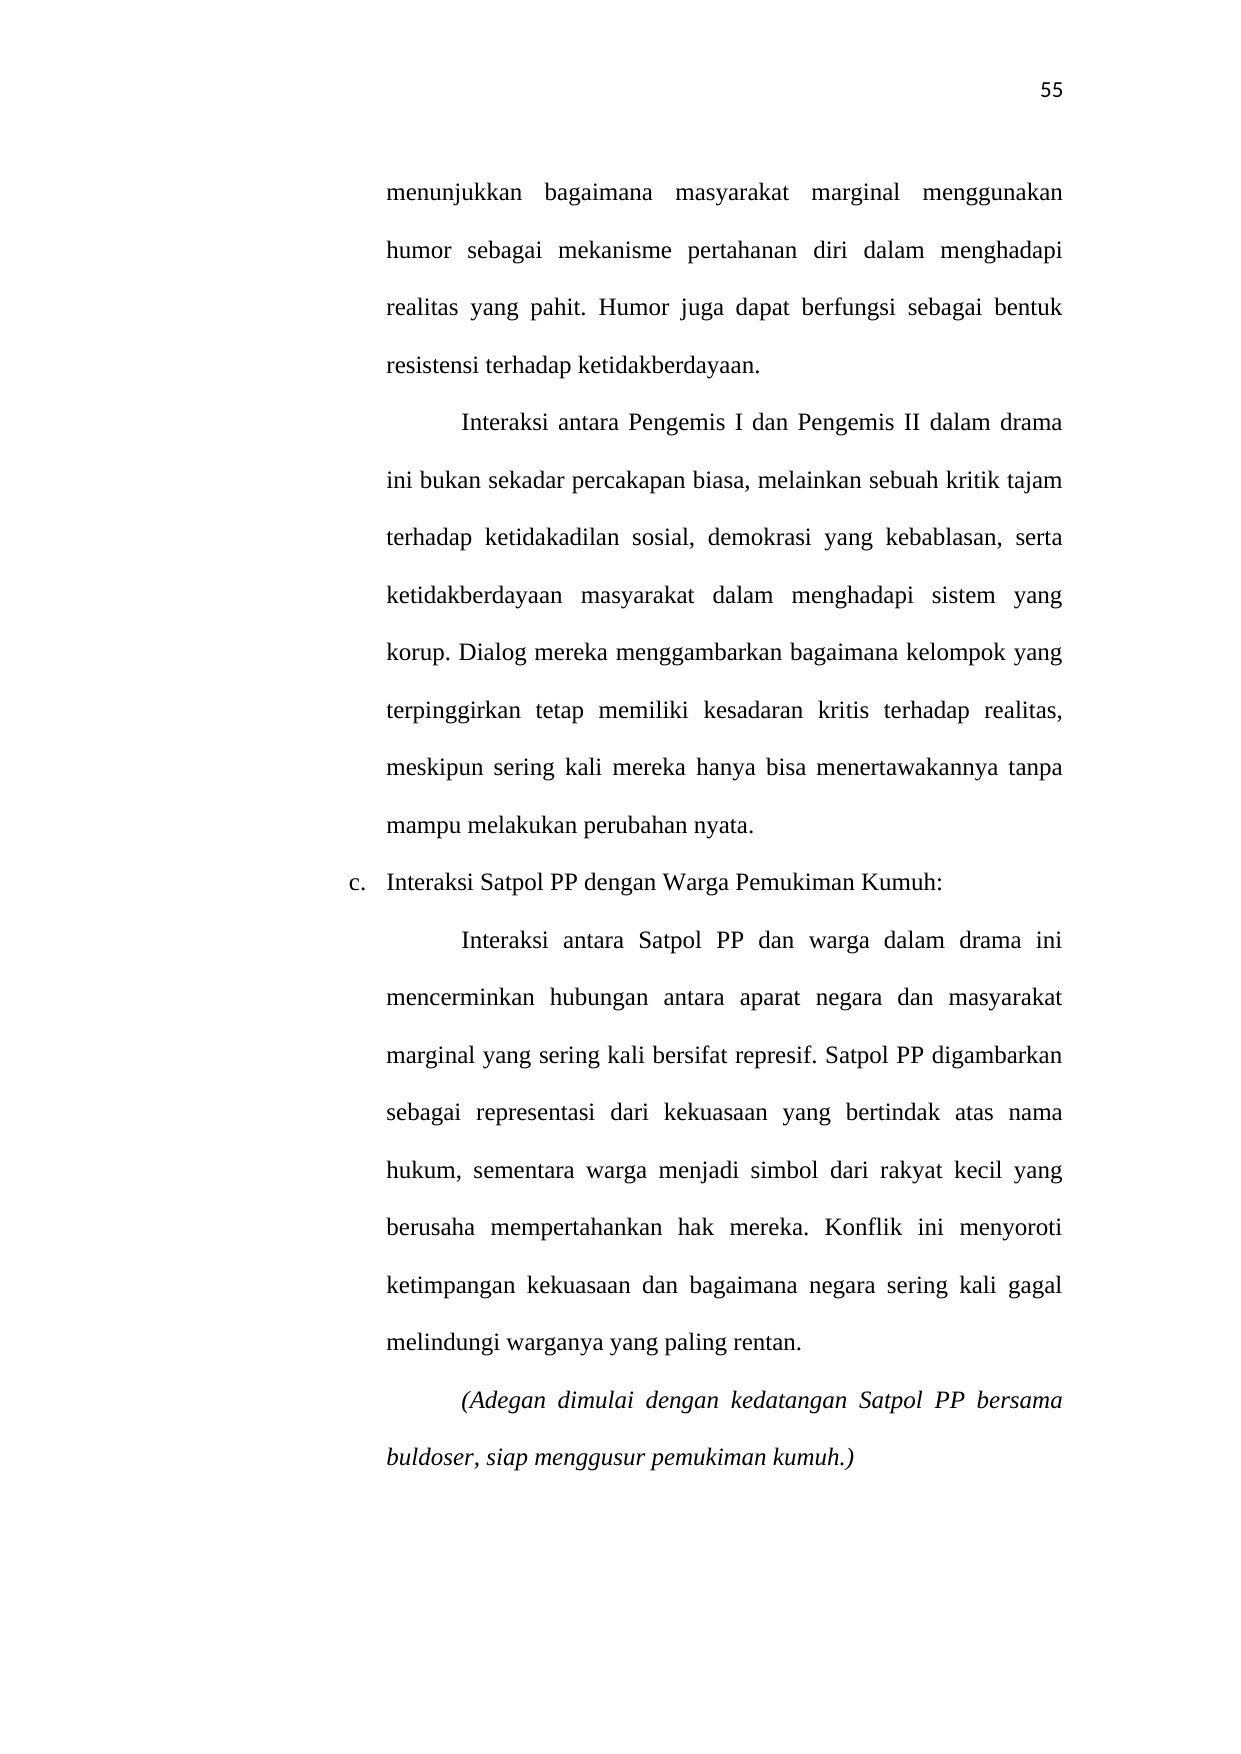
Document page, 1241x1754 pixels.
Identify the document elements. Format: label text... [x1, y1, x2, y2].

list (Adegan dimulai dengan kedatangan Satpol PP bersama buldoser, siap menggusur pemukiman kumuh.) [386, 1385, 1063, 1471]
list Interaksi antara Satpol PP dan warga dalam drama ini mencerminkan hubungan antara aparat negara dan masyarakat marginal yang sering kali bersifat represif. Satpol PP digambarkan sebagai representasi dari kekuasaan yang bertindak atas nama hukum, sementara warga menjadi simbol dari rakyat kecil yang berusaha mempertahankan hak mereka. Konflik ini menyoroti ketimpangan kekuasaan dan bagaimana negara sering kali gagal melindungi warganya yang paling rentan. [386, 925, 1063, 1356]
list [386, 177, 1063, 378]
list Interaksi Satpol PP dengan Warga Pemukiman Kumuh: [349, 867, 1063, 896]
list Interaksi antara Pengemis I dan Pengemis II dalam drama ini bukan sekadar percakapan biasa, melainkan sebuah kritik tajam terhadap ketidakadilan sosial, demokrasi yang kebablasan, serta ketidakberdayaan masyarakat dalam menghadapi sistem yang korup. Dialog mereka menggambarkan bagaimana kelompok yang terpinggirkan tetap memiliki kesadaran kritis terhadap realitas, meskipun sering kali mereka hanya bisa menertawakannya tanpa mampu melakukan perubahan nyata. [386, 407, 1063, 838]
